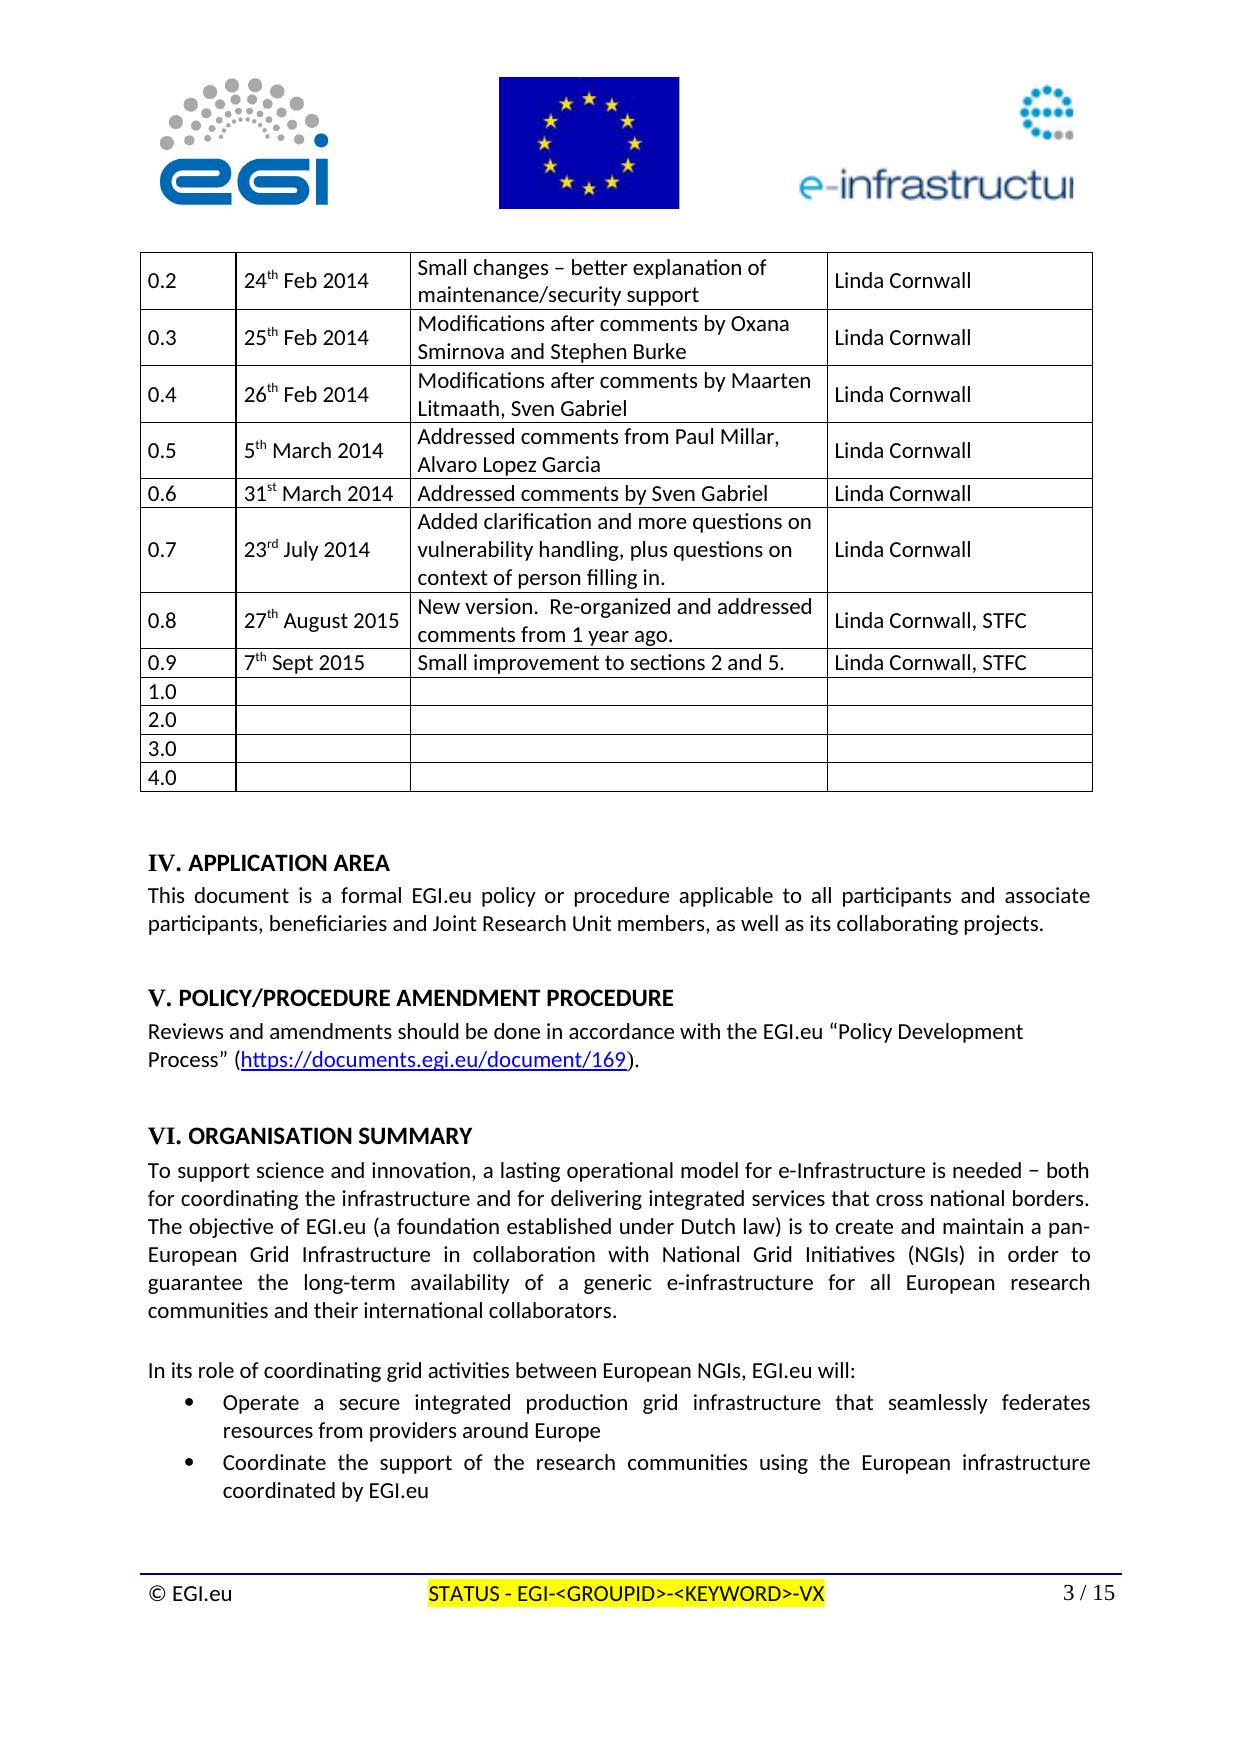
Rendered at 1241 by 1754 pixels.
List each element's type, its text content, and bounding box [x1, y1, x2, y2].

table_cell [411, 763, 827, 791]
table_cell 24th Feb 2014 [237, 253, 410, 309]
table_cell Addressed comments by Sven Gabriel [411, 479, 827, 507]
table_cell Small improvement to sections 2 and 5. [411, 649, 827, 677]
table_cell 0.6 [141, 479, 235, 507]
text This document is a formal EGI.eu policy or procedure applicable to all participants and associate participants, beneficiaries and Joint Research Unit members, as well as its collaborating projects. [148, 881, 1092, 937]
table_cell Linda Cornwall [828, 366, 1092, 422]
table_cell 0.2 [141, 253, 235, 309]
table_cell [411, 706, 827, 734]
table_cell 4.0 [141, 763, 235, 791]
text ORGANISATION SUMMARY [148, 1116, 1092, 1152]
table_cell [237, 763, 410, 791]
text To support science and innovation, a lasting operational model for e-Infrastructure is needed − both for coordinating the infrastructure and for delivering integrated services that cross national borders. The objective of EGI.eu (a foundation established under Dutch law) is to create and maintain a pan-European Grid Infrastructure in collaboration with National Grid Initiatives (NGIs) in order to guarantee the long-term availability of a generic e-infrastructure for all European research communities and their international collaborators. [148, 1156, 1092, 1324]
picture [499, 77, 680, 209]
table_cell Modifications after comments by Oxana Smirnova and Stephen Burke [411, 310, 827, 365]
table_cell [237, 678, 410, 705]
text In its role of coordinating grid activities between European NGIs, EGI.eu will: [148, 1356, 1092, 1384]
text Application area [148, 847, 1092, 877]
text POLICY/procedure amendment procedure [148, 982, 1092, 1013]
table_cell 0.4 [141, 366, 235, 422]
table_cell 31st March 2014 [237, 479, 410, 507]
table_cell 1.0 [141, 678, 235, 705]
table_cell Linda Cornwall, STFC [828, 649, 1092, 677]
table_cell [237, 706, 410, 734]
table_cell [411, 735, 827, 762]
table_cell 3.0 [141, 735, 235, 762]
table_cell [828, 678, 1092, 705]
table_cell 0.5 [141, 423, 235, 478]
table_cell Modifications after comments by Maarten Litmaath, Sven Gabriel [411, 366, 827, 422]
table_cell [237, 735, 410, 762]
table_cell 27th August 2015 [237, 593, 410, 648]
table_cell Addressed comments from Paul Millar, Alvaro Lopez Garcia [411, 423, 827, 478]
table_cell Linda Cornwall, STFC [828, 593, 1092, 648]
table_cell Linda Cornwall [828, 253, 1092, 309]
table_cell [828, 706, 1092, 734]
table_cell 0.8 [141, 593, 235, 648]
table_cell 26th Feb 2014 [237, 366, 410, 422]
table_cell 0.7 [141, 508, 235, 591]
text Reviews and amendments should be done in accordance with the EGI.eu “Policy Development Process” (https://documents.egi.eu/document/169). [148, 1017, 1092, 1073]
table_cell 2.0 [141, 706, 235, 734]
table_cell Linda Cornwall [828, 423, 1092, 478]
list Operate a secure integrated production grid infrastructure that seamlessly federates resources from providers around Europe [185, 1388, 1092, 1444]
table_cell Linda Cornwall [828, 310, 1092, 365]
table_cell [411, 678, 827, 705]
picture [158, 77, 330, 207]
table_cell [828, 735, 1092, 762]
table_cell Linda Cornwall [828, 479, 1092, 507]
table_cell New version. Re-organized and addressed comments from 1 year ago. [411, 593, 827, 648]
table_cell 5th March 2014 [237, 423, 410, 478]
table_cell 25th Feb 2014 [237, 310, 410, 365]
table_cell Added clarification and more questions on vulnerability handling, plus questions on context of person filling in. [411, 508, 827, 591]
table_cell 0.3 [141, 310, 235, 365]
table_cell 0.9 [141, 649, 235, 677]
list Coordinate the support of the research communities using the European infrastructure coordinated by EGI.eu [185, 1448, 1092, 1504]
table_cell [828, 763, 1092, 791]
table_cell Linda Cornwall [828, 508, 1092, 591]
table_cell 7th Sept 2015 [237, 649, 410, 677]
table_cell Small changes – better explanation of maintenance/security support [411, 253, 827, 309]
picture [792, 77, 1074, 209]
table_cell 23rd July 2014 [237, 508, 410, 591]
